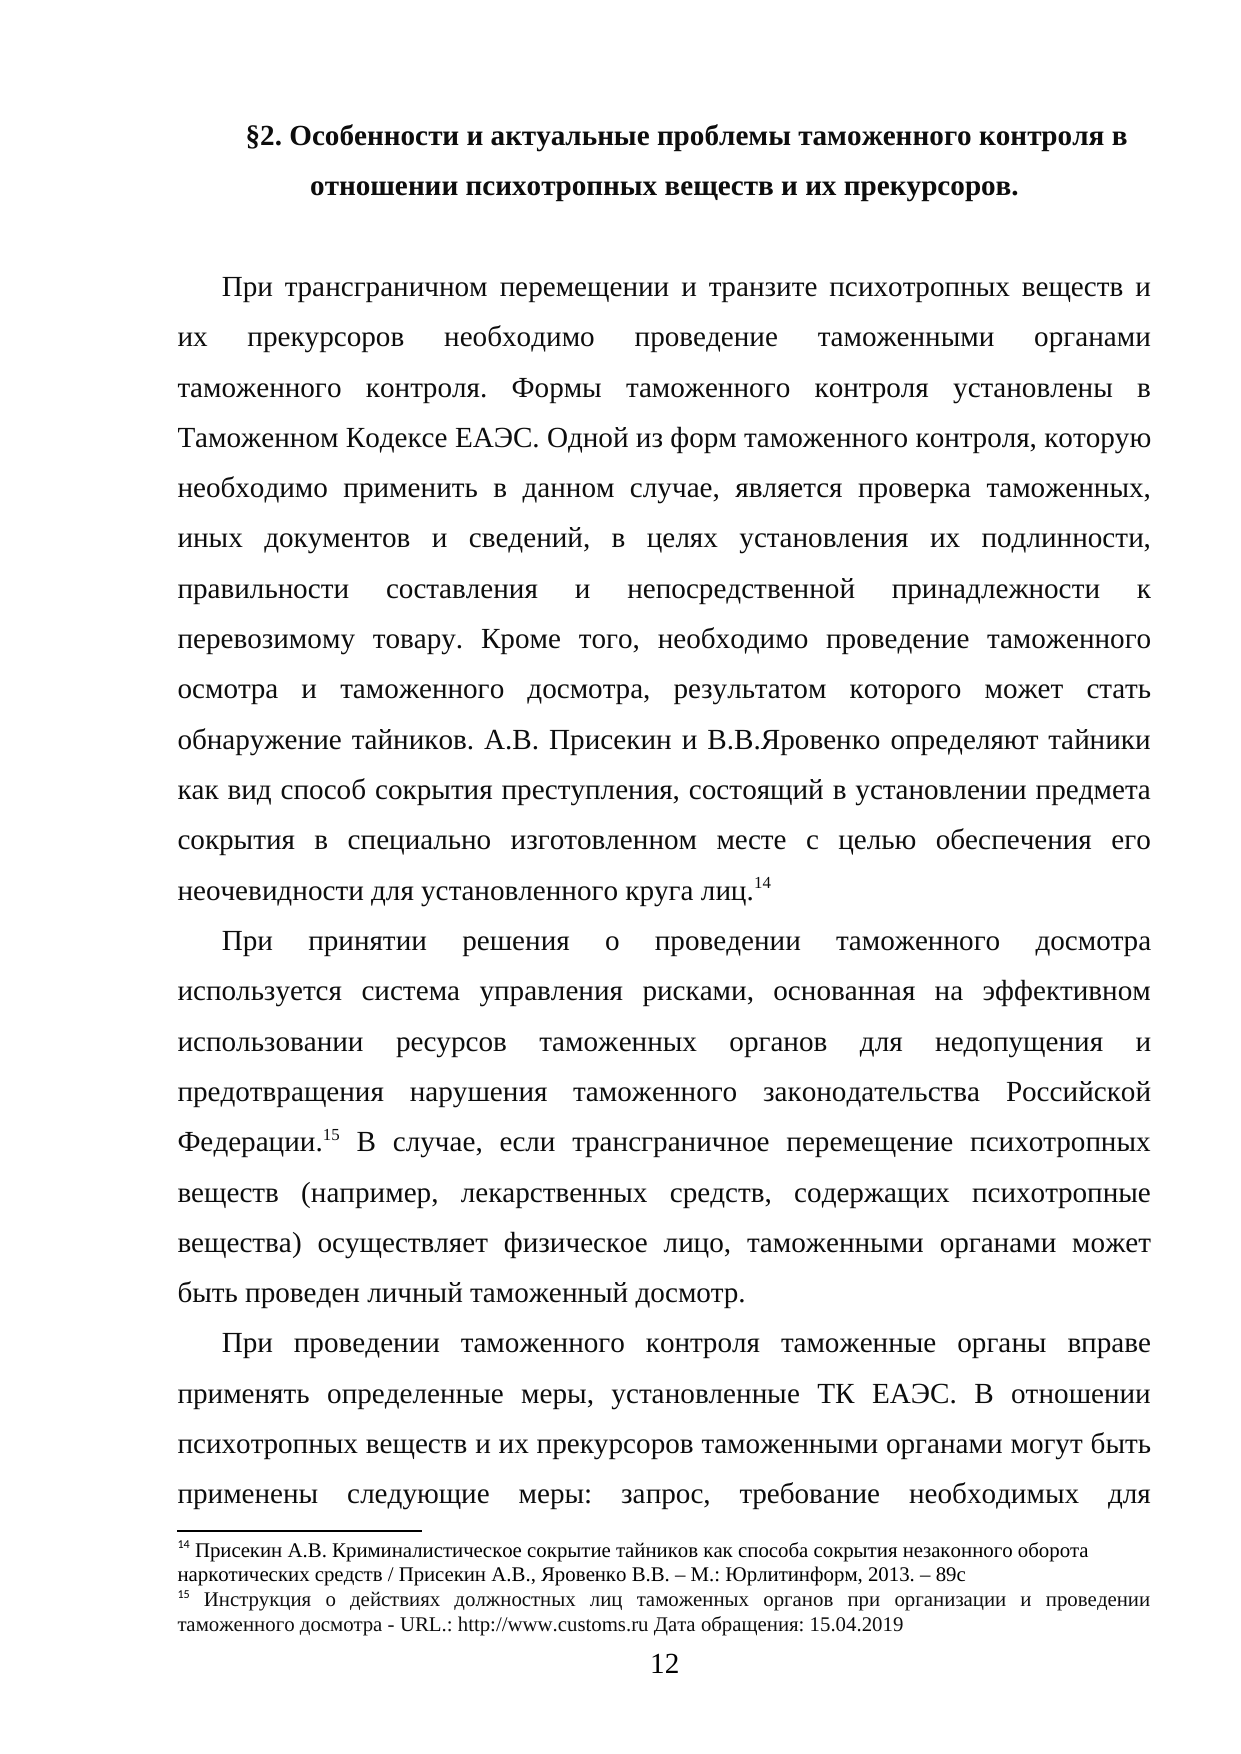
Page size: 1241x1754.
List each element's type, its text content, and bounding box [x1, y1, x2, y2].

text §2. Особенности и актуальные проблемы таможенного контроля в отношении психотропных веществ и их прекурсоров. [177, 118, 1152, 202]
text При трансграничном перемещении и транзите психотропных веществ и их прекурсоров необходимо проведение таможенными органами таможенного контроля. Формы таможенного контроля установлены в Таможенном Кодексе ЕАЭС. Одной из форм таможенного контроля, которую необходимо применить в данном случае, является проверка таможенных, иных документов и сведений, в целях установления их подлинности, правильности составления и непосредственной принадлежности к перевозимому товару. Кроме того, необходимо проведение таможенного осмотра и таможенного досмотра, результатом которого может стать обнаружение тайников. А.В. Присекин и В.В.Яровенко определяют тайники как вид способ сокрытия преступления, состоящий в установлении предмета сокрытия в специально изготовленном месте с целью обеспечения его неочевидности для установленного круга лиц. [177, 269, 1152, 906]
text При принятии решения о проведении таможенного досмотра используется система управления рисками, основанная на эффективном использовании ресурсов таможенных органов для недопущения и предотвращения нарушения таможенного законодательства Российской Федерации. В случае, если трансграничное перемещение психотропных веществ (например, лекарственных средств, содержащих психотропные вещества) осуществляет физическое лицо, таможенными органами может быть проведен личный таможенный досмотр. [177, 923, 1152, 1309]
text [177, 1326, 1152, 1510]
